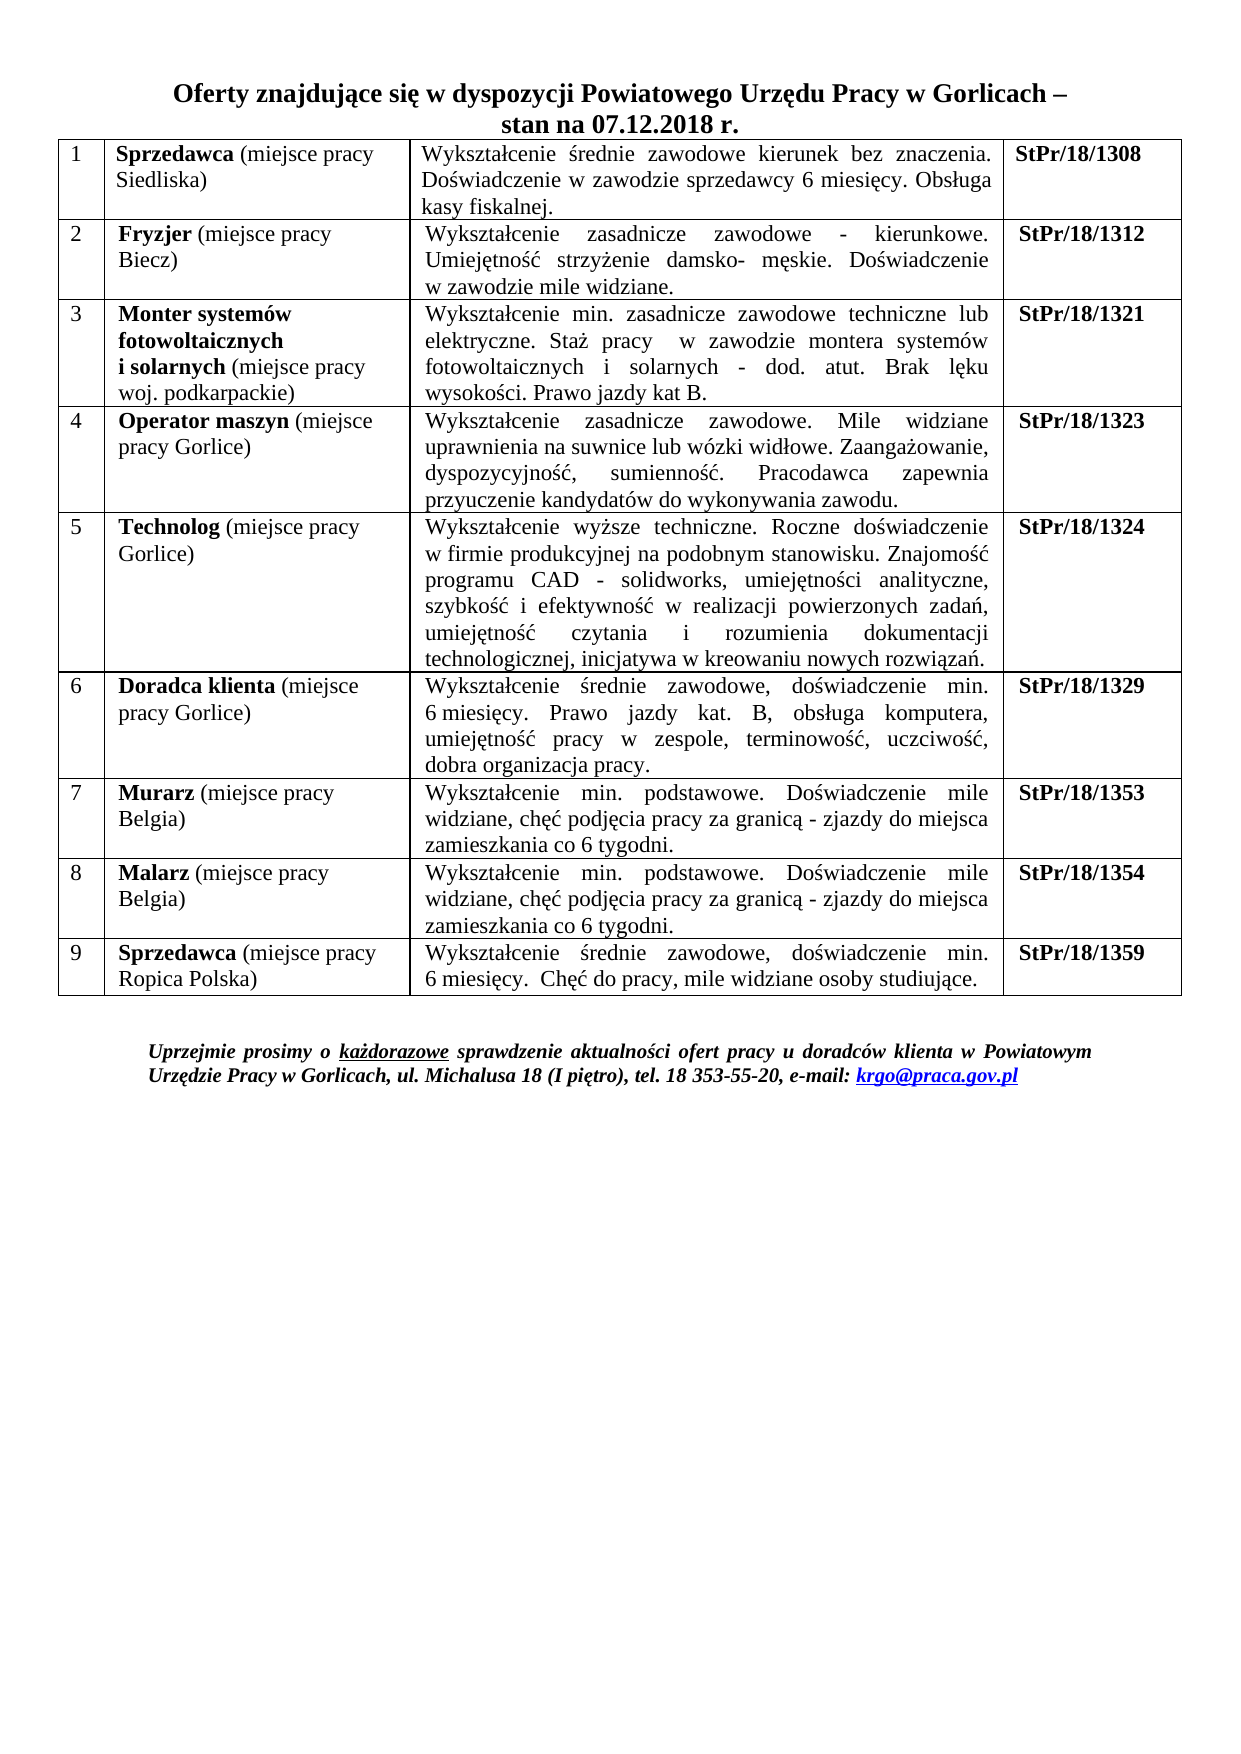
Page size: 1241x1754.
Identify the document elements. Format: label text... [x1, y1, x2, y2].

table_cell Wykształcenie min. zasadnicze zawodowe techniczne lub elektryczne. Staż pracy w zawodzie montera systemów fotowoltaicznych i solarnych - dod. atut. Brak lęku wysokości. Prawo jazdy kat B. [411, 300, 1003, 406]
table_cell 3 [59, 300, 104, 406]
table_cell StPr/18/1359 [1004, 939, 1181, 995]
table_header Wykształcenie średnie zawodowe kierunek bez znaczenia. Doświadczenie w zawodzie sprzedawcy 6 miesięcy. Obsługa kasy fiskalnej. [411, 140, 1003, 219]
table_cell Technolog (miejsce pracy Gorlice) [105, 513, 409, 671]
text Uprzejmie prosimy o każdorazowe sprawdzenie aktualności ofert pracy u doradców klienta w Powiatowym Urzędzie Pracy w Gorlicach, ul. Michalusa 18 (I piętro), tel. 18 353-55-20, e-mail: krgo@praca.gov.pl [148, 1039, 1092, 1087]
table_cell StPr/18/1353 [1004, 779, 1181, 858]
table_cell Sprzedawca (miejsce pracy Ropica Polska) [105, 939, 409, 995]
table_cell Wykształcenie min. podstawowe. Doświadczenie mile widziane, chęć podjęcia pracy za granicą - zjazdy do miejsca zamieszkania co 6 tygodni. [411, 779, 1003, 858]
text Oferty znajdujące się w dyspozycji Powiatowego Urzędu Pracy w Gorlicach – stan na 07.12.2018 r. [148, 77, 1092, 139]
table_cell Wykształcenie średnie zawodowe, doświadczenie min. 6 miesięcy. Chęć do pracy, mile widziane osoby studiujące. [411, 939, 1003, 995]
table_cell StPr/18/1312 [1004, 220, 1181, 299]
table_cell Malarz (miejsce pracy Belgia) [105, 859, 409, 938]
table_cell 5 [59, 513, 104, 671]
table_cell StPr/18/1329 [1004, 673, 1181, 778]
table_cell StPr/18/1354 [1004, 859, 1181, 938]
table_cell Wykształcenie zasadnicze zawodowe - kierunkowe. Umiejętność strzyżenie damsko- męskie. Doświadczenie w zawodzie mile widziane. [411, 220, 1003, 299]
table_cell StPr/18/1323 [1004, 407, 1181, 512]
table_cell Wykształcenie średnie zawodowe, doświadczenie min. 6 miesięcy. Prawo jazdy kat. B, obsługa komputera, umiejętność pracy w zespole, terminowość, uczciwość, dobra organizacja pracy. [411, 673, 1003, 778]
table_cell Wykształcenie wyższe techniczne. Roczne doświadczenie w firmie produkcyjnej na podobnym stanowisku. Znajomość programu CAD - solidworks, umiejętności analityczne, szybkość i efektywność w realizacji powierzonych zadań, umiejętność czytania i rozumienia dokumentacji technologicznej, inicjatywa w kreowaniu nowych rozwiązań. [411, 513, 1003, 671]
table_cell 9 [59, 939, 104, 995]
table_cell Fryzjer (miejsce pracy Biecz) [105, 220, 409, 299]
table_cell StPr/18/1324 [1004, 513, 1181, 671]
table_cell 4 [59, 407, 104, 512]
table_cell 2 [59, 220, 104, 299]
table_cell Wykształcenie min. podstawowe. Doświadczenie mile widziane, chęć podjęcia pracy za granicą - zjazdy do miejsca zamieszkania co 6 tygodni. [411, 859, 1003, 938]
table_cell 8 [59, 859, 104, 938]
table_header Sprzedawca (miejsce pracy Siedliska) [105, 140, 409, 219]
table_cell StPr/18/1321 [1004, 300, 1181, 406]
table_cell Operator maszyn (miejsce pracy Gorlice) [105, 407, 409, 512]
table_cell Doradca klienta (miejsce pracy Gorlice) [105, 673, 409, 778]
table_cell Wykształcenie zasadnicze zawodowe. Mile widziane uprawnienia na suwnice lub wózki widłowe. Zaangażowanie, dyspozycyjność, sumienność. Pracodawca zapewnia przyuczenie kandydatów do wykonywania zawodu. [411, 407, 1003, 512]
table_header StPr/18/1308 [1004, 140, 1181, 219]
table_cell 6 [59, 673, 104, 778]
table_cell Murarz (miejsce pracy Belgia) [105, 779, 409, 858]
table_header 1 [59, 140, 104, 219]
table_cell Monter systemów fotowoltaicznych i solarnych (miejsce pracy woj. podkarpackie) [105, 300, 409, 406]
table_cell 7 [59, 779, 104, 858]
